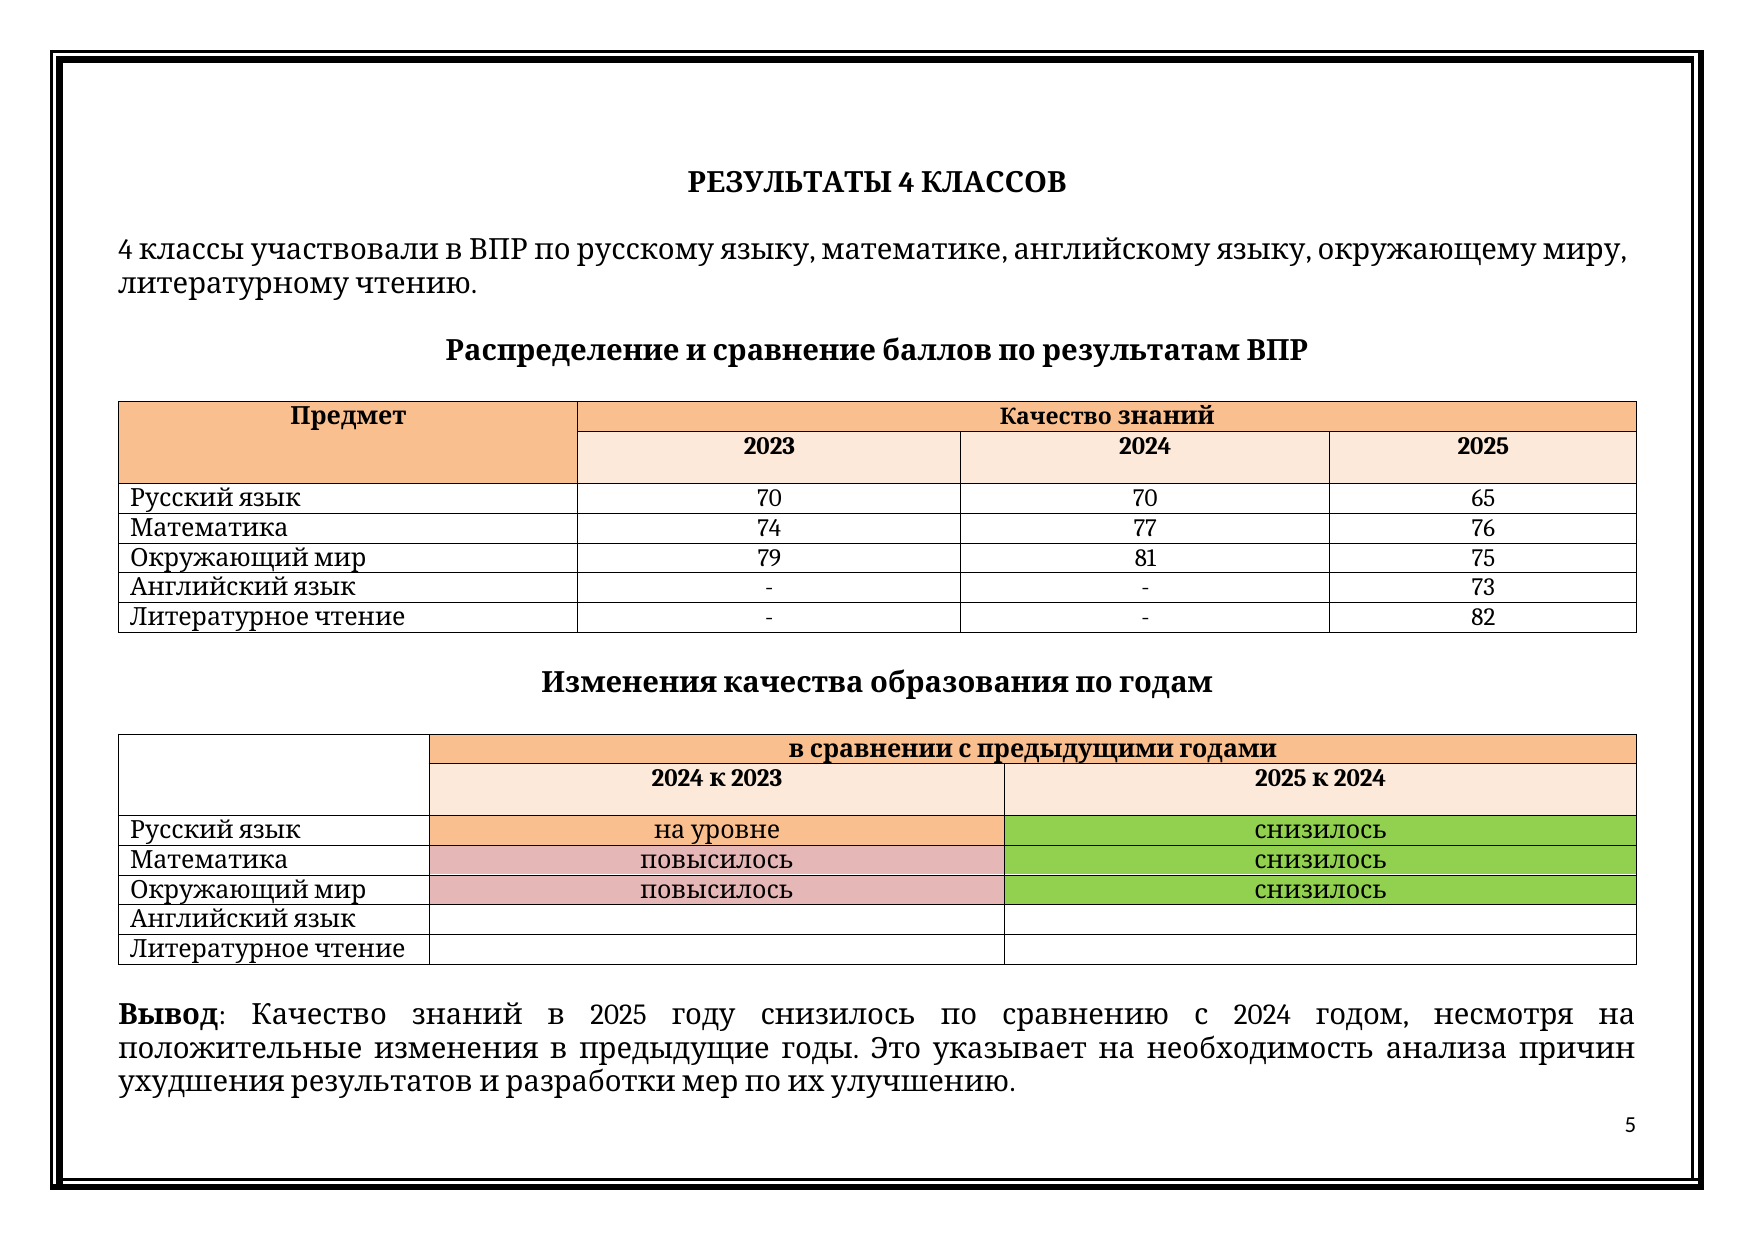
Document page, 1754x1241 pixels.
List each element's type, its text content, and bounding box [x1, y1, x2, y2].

table_cell Английский язык [119, 905, 429, 934]
table_cell 81 [961, 544, 1329, 572]
table_cell 2025 [1330, 432, 1636, 483]
table_cell снизилось [1005, 846, 1636, 874]
table_cell Окружающий мир [119, 876, 429, 904]
table_cell 75 [1330, 544, 1636, 572]
table_cell 73 [1330, 573, 1636, 602]
table_cell Литературное чтение [119, 935, 429, 964]
table_cell снизилось [1005, 816, 1636, 845]
table_header Предмет [119, 402, 577, 483]
table_header Качество знаний [578, 402, 1636, 431]
table_header [119, 735, 429, 815]
table_cell Английский язык [119, 573, 577, 602]
table_cell Литературное чтение [119, 603, 577, 632]
table_cell Русский язык [119, 484, 577, 513]
table_cell - [961, 603, 1329, 632]
table_cell [430, 935, 1004, 964]
table_cell 79 [578, 544, 960, 572]
table_cell 2024 [961, 432, 1329, 483]
text 4 классы участвовали в ВПР по русскому языку, математике, английскому языку, окружающему миру, литературному чтению. [118, 233, 1636, 301]
table_cell 77 [961, 514, 1329, 542]
table_cell 82 [1330, 603, 1636, 632]
table_cell повысилось [430, 846, 1004, 874]
text Распределение и сравнение баллов по результатам ВПР [118, 334, 1636, 368]
table_cell [1005, 905, 1636, 934]
table_cell [1005, 935, 1636, 964]
text РЕЗУЛЬТАТЫ 4 КЛАССОВ [118, 166, 1636, 200]
table_cell - [961, 573, 1329, 602]
table_header в сравнении с предыдущими годами [430, 735, 1636, 763]
table_cell - [578, 603, 960, 632]
table_cell 76 [1330, 514, 1636, 542]
table_cell 2023 [578, 432, 960, 483]
table_cell на уровне [430, 816, 1004, 845]
table_cell Окружающий мир [119, 544, 577, 572]
table_cell Математика [119, 846, 429, 874]
table_cell - [578, 573, 960, 602]
table_cell [430, 905, 1004, 934]
table_cell 65 [1330, 484, 1636, 513]
table_cell 70 [961, 484, 1329, 513]
table_cell 2024 к 2023 [430, 764, 1004, 815]
table_cell Русский язык [119, 816, 429, 845]
text Вывод: Качество знаний в 2025 году снизилось по сравнению с 2024 годом, несмотря на положительные изменения в предыдущие годы. Это указывает на необходимость анализа причин ухудшения результатов и разработки мер по их улучшению. [118, 998, 1636, 1099]
table_cell 74 [578, 514, 960, 542]
table_cell Математика [119, 514, 577, 542]
table_cell снизилось [1005, 876, 1636, 904]
table_cell 2025 к 2024 [1005, 764, 1636, 815]
table_cell 70 [578, 484, 960, 513]
text Изменения качества образования по годам [118, 666, 1636, 700]
table_cell повысилось [430, 876, 1004, 904]
